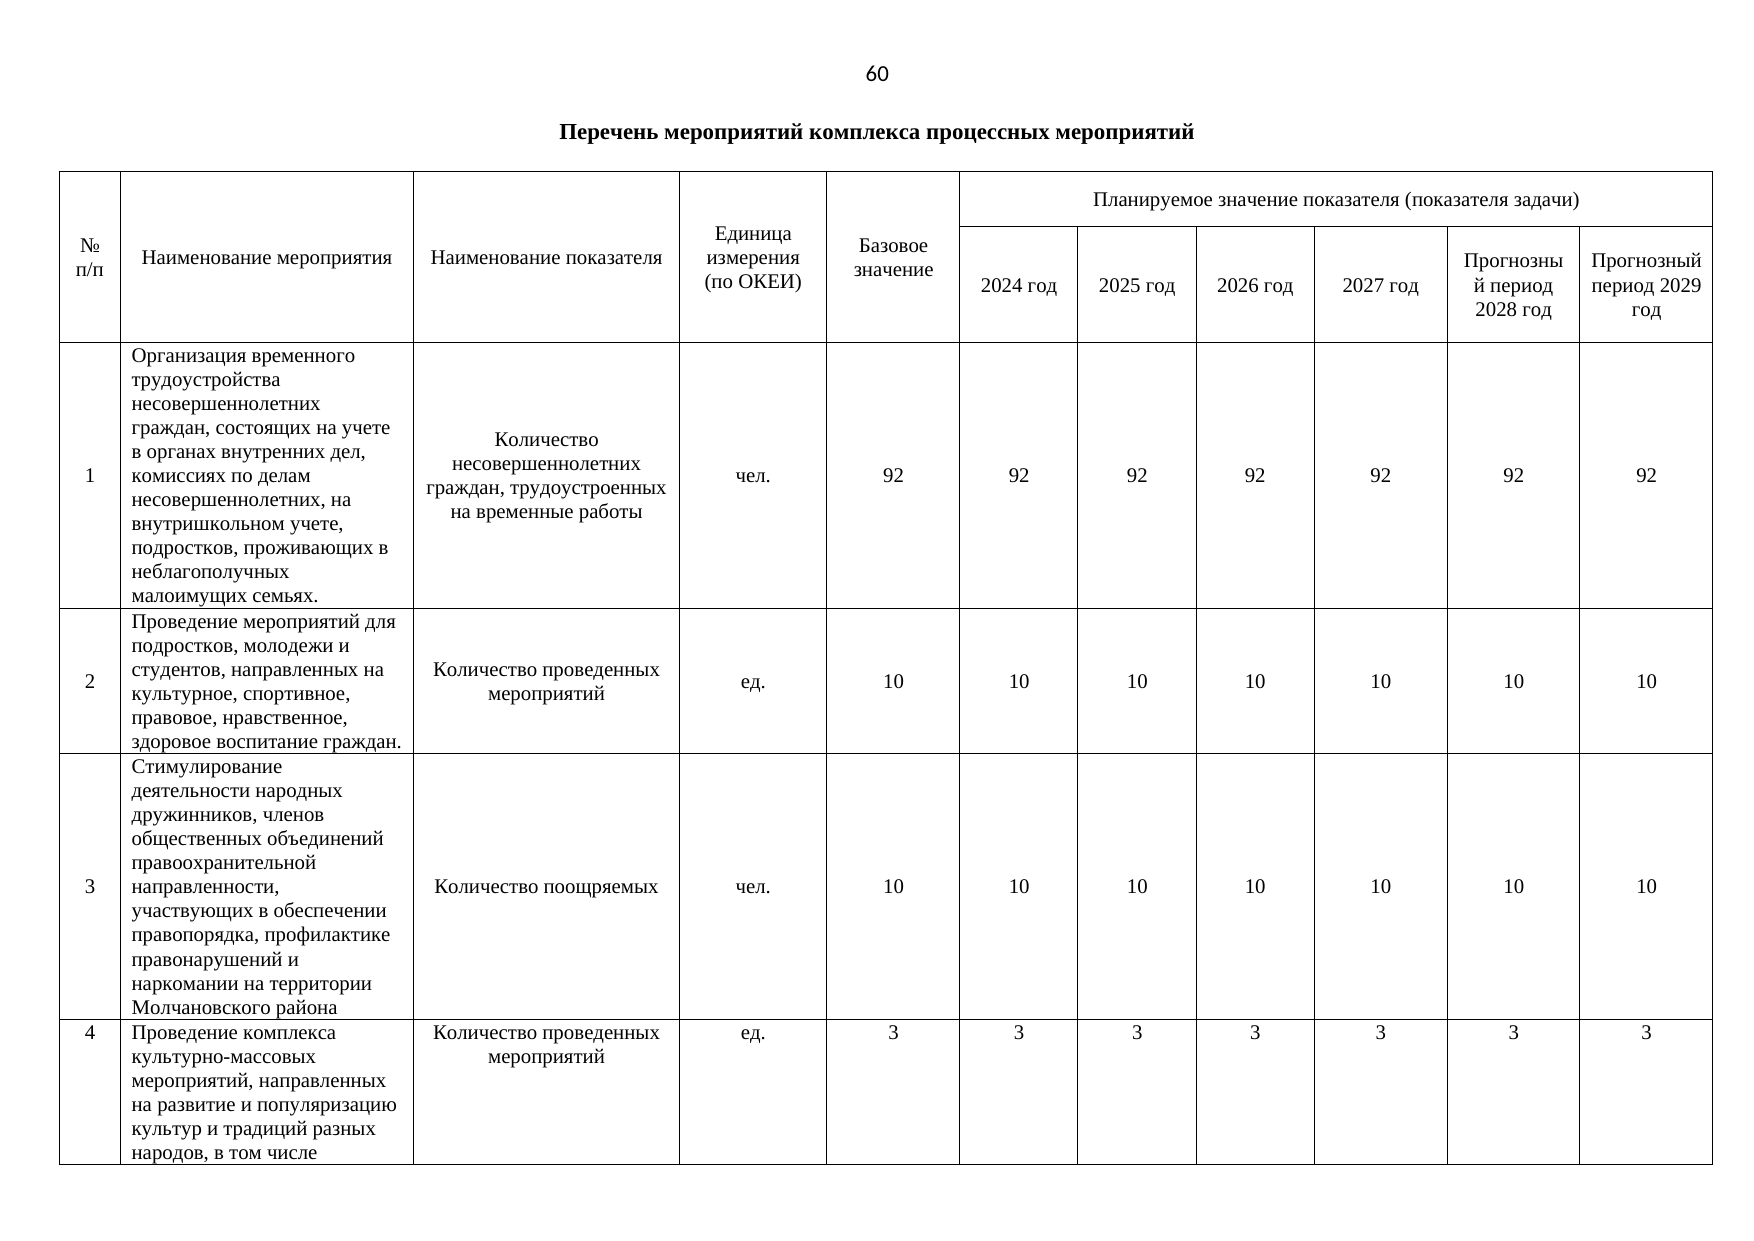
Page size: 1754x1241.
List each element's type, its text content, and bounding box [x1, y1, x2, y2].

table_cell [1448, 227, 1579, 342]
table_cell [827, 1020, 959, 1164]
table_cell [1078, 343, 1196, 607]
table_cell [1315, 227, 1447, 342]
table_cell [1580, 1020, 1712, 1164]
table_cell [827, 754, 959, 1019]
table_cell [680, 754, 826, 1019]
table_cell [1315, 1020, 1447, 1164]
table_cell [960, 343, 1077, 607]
text Перечень мероприятий комплекса процессных мероприятий [118, 118, 1636, 144]
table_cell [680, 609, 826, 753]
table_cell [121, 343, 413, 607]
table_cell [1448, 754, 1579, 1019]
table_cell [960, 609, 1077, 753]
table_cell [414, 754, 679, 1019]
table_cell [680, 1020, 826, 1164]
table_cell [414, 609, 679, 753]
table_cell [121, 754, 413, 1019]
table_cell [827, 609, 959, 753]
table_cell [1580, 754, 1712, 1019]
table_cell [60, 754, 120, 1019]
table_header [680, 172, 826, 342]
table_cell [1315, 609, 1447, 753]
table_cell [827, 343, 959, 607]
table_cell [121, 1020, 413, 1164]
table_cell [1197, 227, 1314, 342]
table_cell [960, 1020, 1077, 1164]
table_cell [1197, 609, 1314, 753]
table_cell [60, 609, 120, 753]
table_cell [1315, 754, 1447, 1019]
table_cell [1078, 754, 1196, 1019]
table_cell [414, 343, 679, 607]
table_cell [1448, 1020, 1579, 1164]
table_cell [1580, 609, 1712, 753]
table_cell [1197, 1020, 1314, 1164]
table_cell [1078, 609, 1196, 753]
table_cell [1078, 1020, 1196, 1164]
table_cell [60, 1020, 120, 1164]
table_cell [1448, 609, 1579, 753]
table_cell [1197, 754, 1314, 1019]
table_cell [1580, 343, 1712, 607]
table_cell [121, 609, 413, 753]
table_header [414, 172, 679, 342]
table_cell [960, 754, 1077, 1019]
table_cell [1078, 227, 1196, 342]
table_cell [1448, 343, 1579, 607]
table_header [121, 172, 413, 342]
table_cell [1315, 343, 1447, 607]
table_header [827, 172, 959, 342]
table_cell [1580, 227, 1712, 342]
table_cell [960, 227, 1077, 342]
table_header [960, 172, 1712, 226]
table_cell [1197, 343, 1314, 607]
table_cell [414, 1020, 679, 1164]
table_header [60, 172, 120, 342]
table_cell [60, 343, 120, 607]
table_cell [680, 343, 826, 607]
